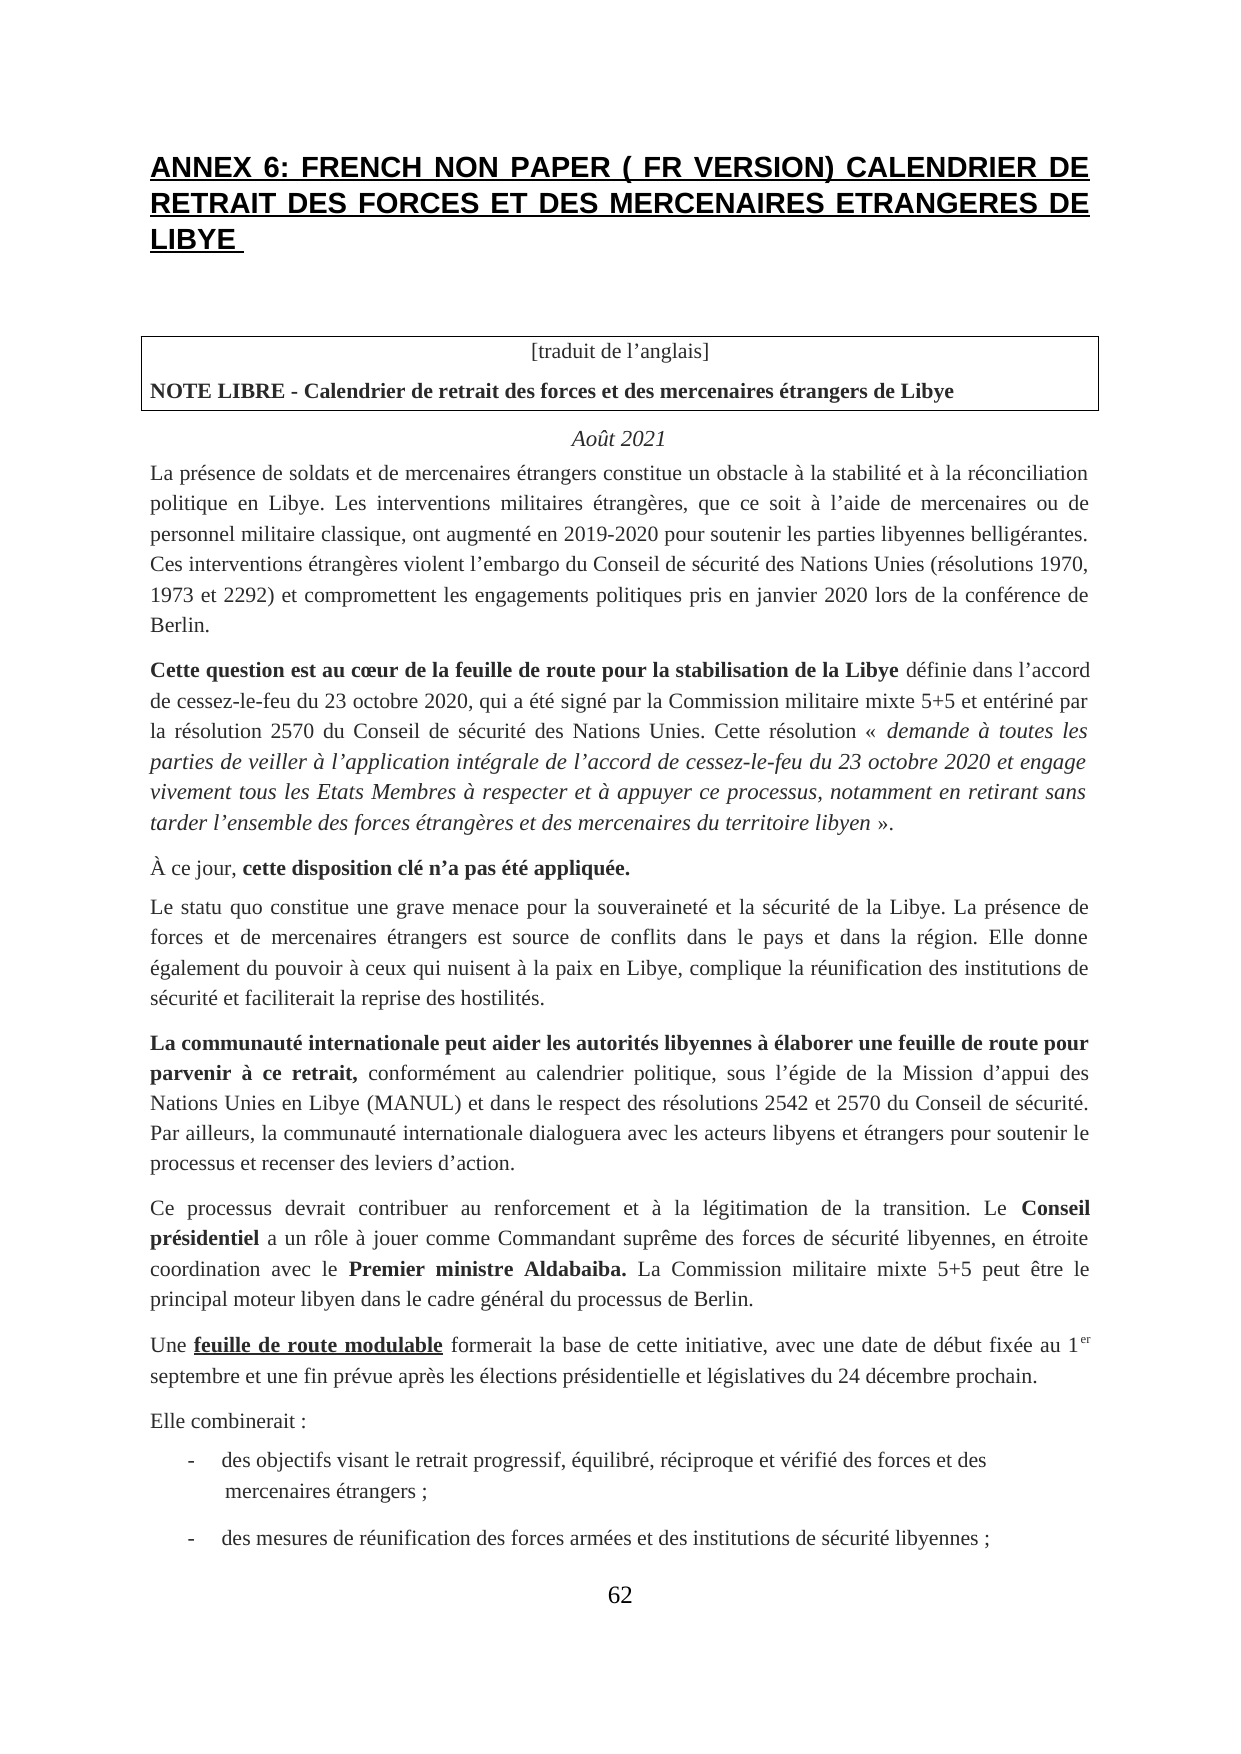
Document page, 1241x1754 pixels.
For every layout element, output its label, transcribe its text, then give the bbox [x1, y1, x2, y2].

text NOTE LIBRE - Calendrier de retrait des forces et des mercenaires étrangers de Libye [142, 360, 1098, 410]
text [traduit de l’anglais] [142, 337, 1098, 360]
text Cette question est au cœur de la feuille de route pour la stabilisation de la Libye définie dans l’accord de cessez-le-feu du 23 octobre 2020, qui a été signé par la Commission militaire mixte 5+5 et entériné par la résolution 2570 du Conseil de sécurité des Nations Unies. Cette résolution « demande à toutes les parties de veiller à l’application intégrale de l’accord de cessez-le-feu du 23 octobre 2020 et engage vivement tous les Etats Membres à respecter et à appuyer ce processus, notamment en retirant sans tarder l’ensemble des forces étrangères et des mercenaires du territoire libyen ». [150, 653, 1090, 836]
text La présence de soldats et de mercenaires étrangers constitue un obstacle à la stabilité et à la réconciliation politique en Libye. Les interventions militaires étrangères, que ce soit à l’aide de mercenaires ou de personnel militaire classique, ont augmenté en 2019-2020 pour soutenir les parties libyennes belligérantes. Ces interventions étrangères violent l’embargo du Conseil de sécurité des Nations Unies (résolutions 1970, 1973 et 2292) et compromettent les engagements politiques pris en janvier 2020 lors de la conférence de Berlin. [150, 456, 1090, 639]
list des mesures de réunification des forces armées et des institutions de sécurité libyennes ; [187, 1526, 1090, 1550]
text À ce jour, cette disposition clé n’a pas été appliquée. [150, 856, 1090, 880]
text Une feuille de route modulable formerait la base de cette initiative, avec une date de début fixée au 1er septembre et une fin prévue après les élections présidentielle et législatives du 24 décembre prochain. [150, 1327, 1090, 1389]
text La communauté internationale peut aider les autorités libyennes à élaborer une feuille de route pour parvenir à ce retrait, conformément au calendrier politique, sous l’égide de la Mission d’appui des Nations Unies en Libye (MANUL) et dans le respect des résolutions 2542 et 2570 du Conseil de sécurité. Par ailleurs, la communauté internationale dialoguera avec les acteurs libyens et étrangers pour soutenir le processus et recenser des leviers d’action. [150, 1027, 1090, 1177]
text ANNEX 6: FRENCH NON PAPER ( FR VERSION) CALENDRIER DE RETRAIT DES FORCES ET DES MERCENAIRES ETRANGERES DE LIBYE [150, 181, 1090, 215]
text ANNEX 6: FRENCH NON PAPER ( FR VERSION) CALENDRIER DE RETRAIT DES FORCES ET DES MERCENAIRES ETRANGERES DE LIBYE [150, 217, 1090, 256]
text Elle combinerait : [150, 1409, 1090, 1433]
text Ce processus devrait contribuer au renforcement et à la légitimation de la transition. Le Conseil présidentiel a un rôle à jouer comme Commandant suprême des forces de sécurité libyennes, en étroite coordination avec le Premier ministre Aldabaiba. La Commission militaire mixte 5+5 peut être le principal moteur libyen dans le cadre général du processus de Berlin. [150, 1191, 1090, 1313]
list des objectifs visant le retrait progressif, équilibré, réciproque et vérifié des forces et des mercenaires étrangers ; [187, 1442, 1090, 1505]
text Le statu quo constitue une grave menace pour la souveraineté et la sécurité de la Libye. La présence de forces et de mercenaires étrangers est source de conflits dans le pays et dans la région. Elle donne également du pouvoir à ceux qui nuisent à la paix en Libye, complique la réunification des institutions de sécurité et faciliterait la reprise des hostilités. [150, 890, 1090, 1012]
text ANNEX 6: FRENCH NON PAPER ( FR VERSION) CALENDRIER DE RETRAIT DES FORCES ET DES MERCENAIRES ETRANGERES DE LIBYE [150, 150, 1090, 179]
text Août 2021 [150, 411, 1090, 456]
